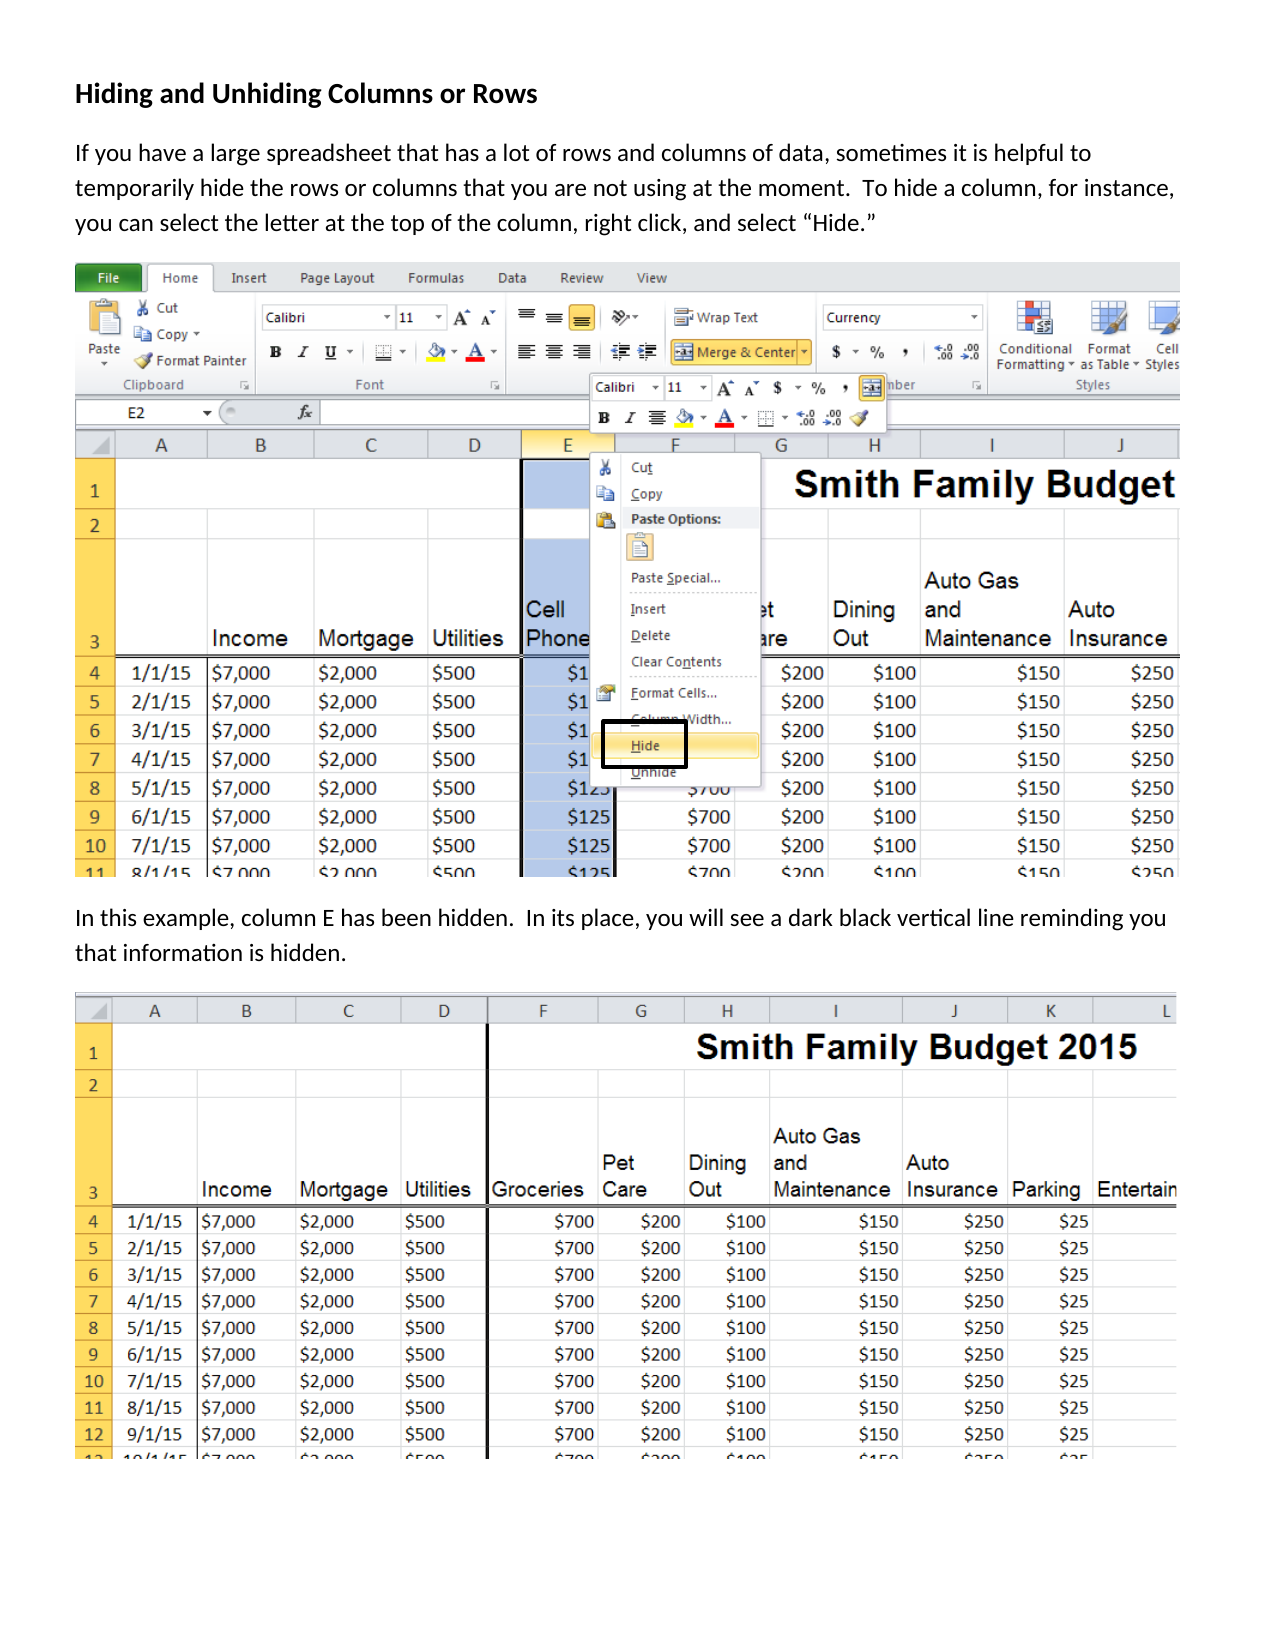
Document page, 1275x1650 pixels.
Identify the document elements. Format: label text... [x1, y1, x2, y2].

picture [75, 262, 1180, 877]
picture [75, 992, 1177, 1459]
text In this example, column E has been hidden. In its place, you will see a dark black vertical line reminding you that information is hidden. [75, 902, 1200, 967]
text If you have a large spreadsheet that has a lot of rows and columns of data, sometimes it is helpful to temporarily hide the rows or columns that you are not using at the moment. To hide a column, for instance, you can select the letter at the top of the column, right click, and select “Hide.” [75, 137, 1200, 237]
text Hiding and Unhiding Columns or Rows [75, 75, 1200, 111]
